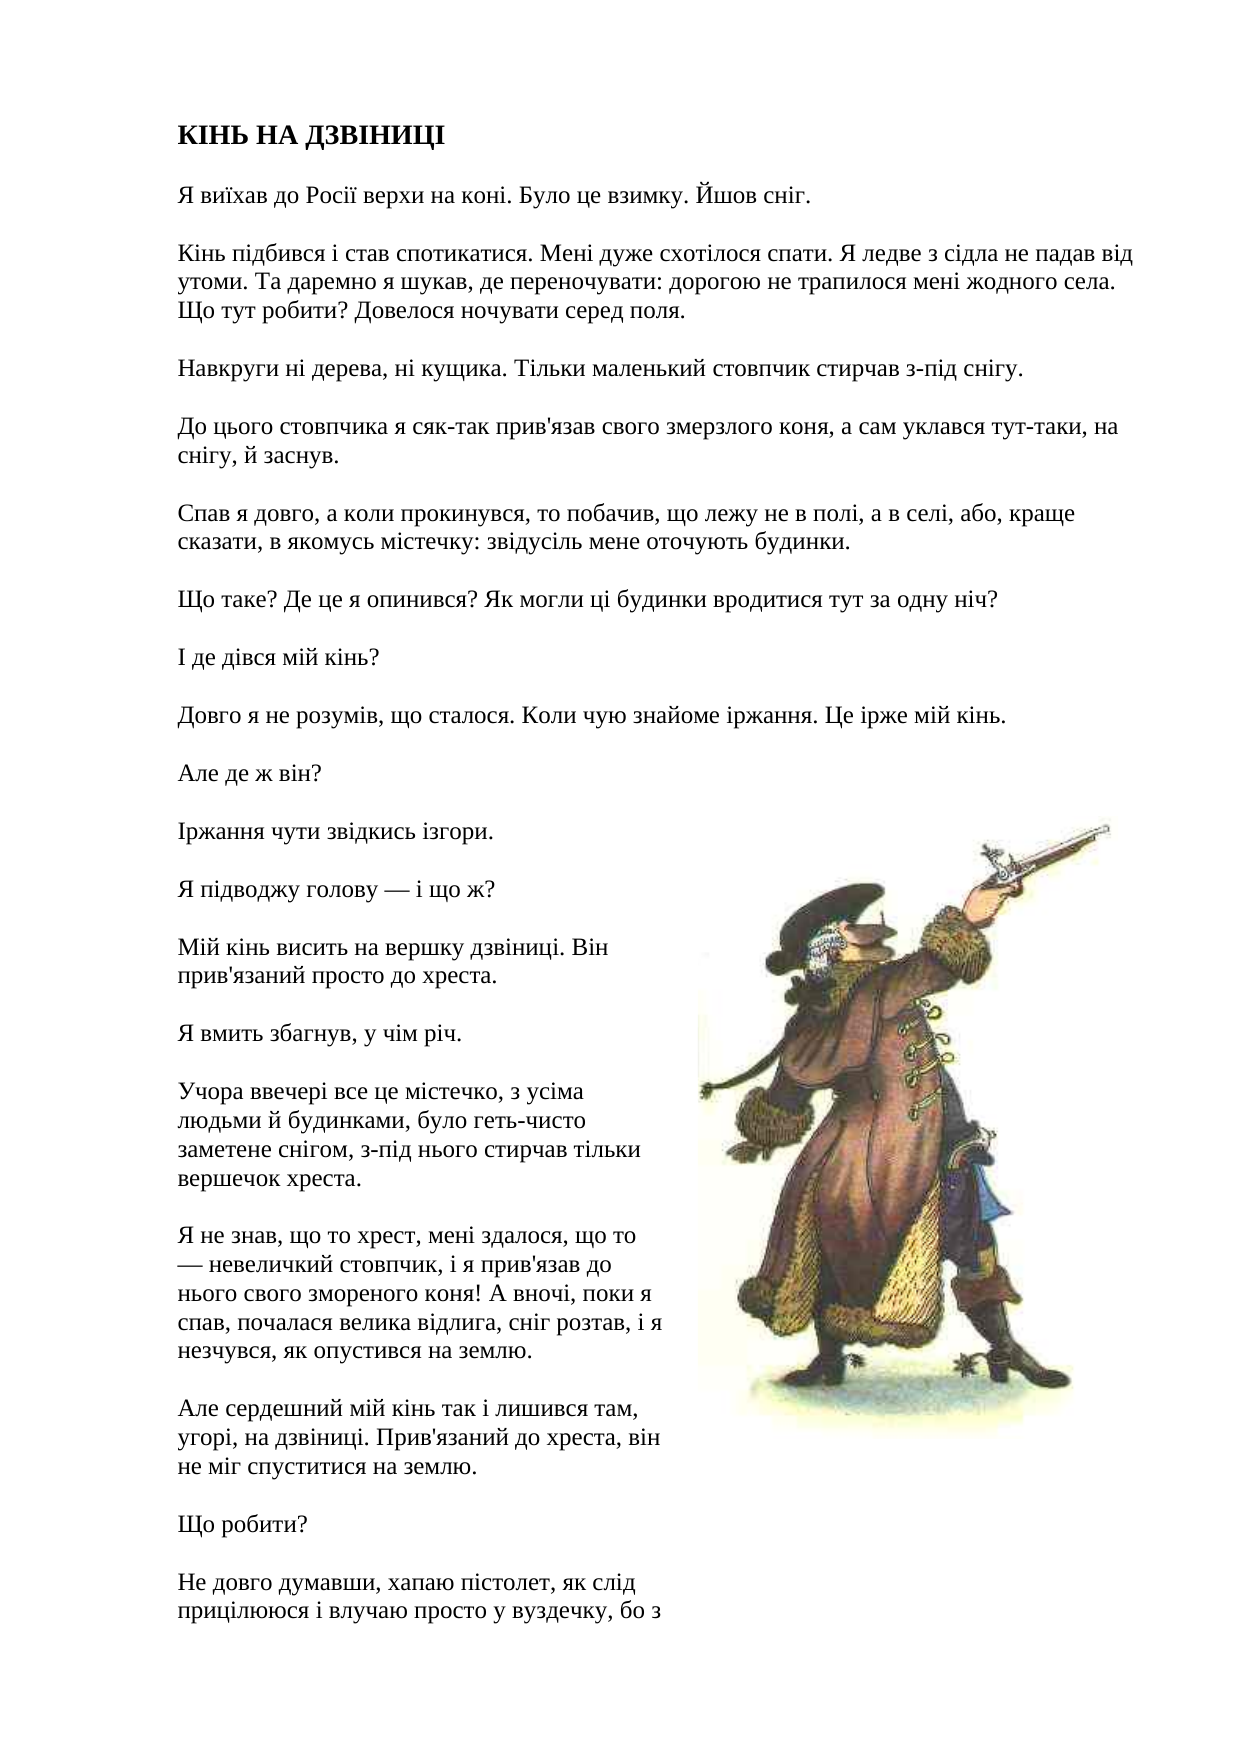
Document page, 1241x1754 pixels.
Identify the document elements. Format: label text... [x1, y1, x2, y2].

text Спав я довго, а коли прокинувся, то побачив, що лежу не в полі, а в селі, або, краще сказати, в якомусь містечку: звідусіль мене оточують будинки. [177, 498, 1152, 555]
text Але де ж він? [177, 758, 1152, 787]
text До цього стовпчика я сяк-так прив'язав свого змерзлого коня, а сам уклався тут-таки, на снігу, й заснув. [177, 411, 1152, 468]
text КІНЬ НА ДЗВІНИЦІ [177, 118, 1152, 151]
text Що таке? Де це я опинився? Як могли ці будинки вродитися тут за одну ніч? [177, 584, 1152, 613]
text Довго я не розумів, що сталося. Коли чую знайоме іржання. Це ірже мій кінь. [177, 700, 1152, 729]
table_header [177, 816, 664, 1624]
text Навкруги ні дерева, ні кущика. Тільки маленький стовпчик стирчав з-під снігу. [177, 353, 1152, 382]
text Я виїхав до Росії верхи на коні. Було це взимку. Йшов сніг. [177, 180, 1152, 208]
text Кінь підбився і став спотикатися. Мені дуже схотілося спати. Я ледве з сідла не падав від утоми. Та даремно я шукав, де переночувати: дорогою не трапилося мені жодного села. Що тут робити? Довелося ночувати серед поля. [177, 238, 1152, 324]
text І де дівся мій кінь? [177, 642, 1152, 671]
picture [697, 816, 1119, 1439]
table_header [664, 816, 1152, 1624]
